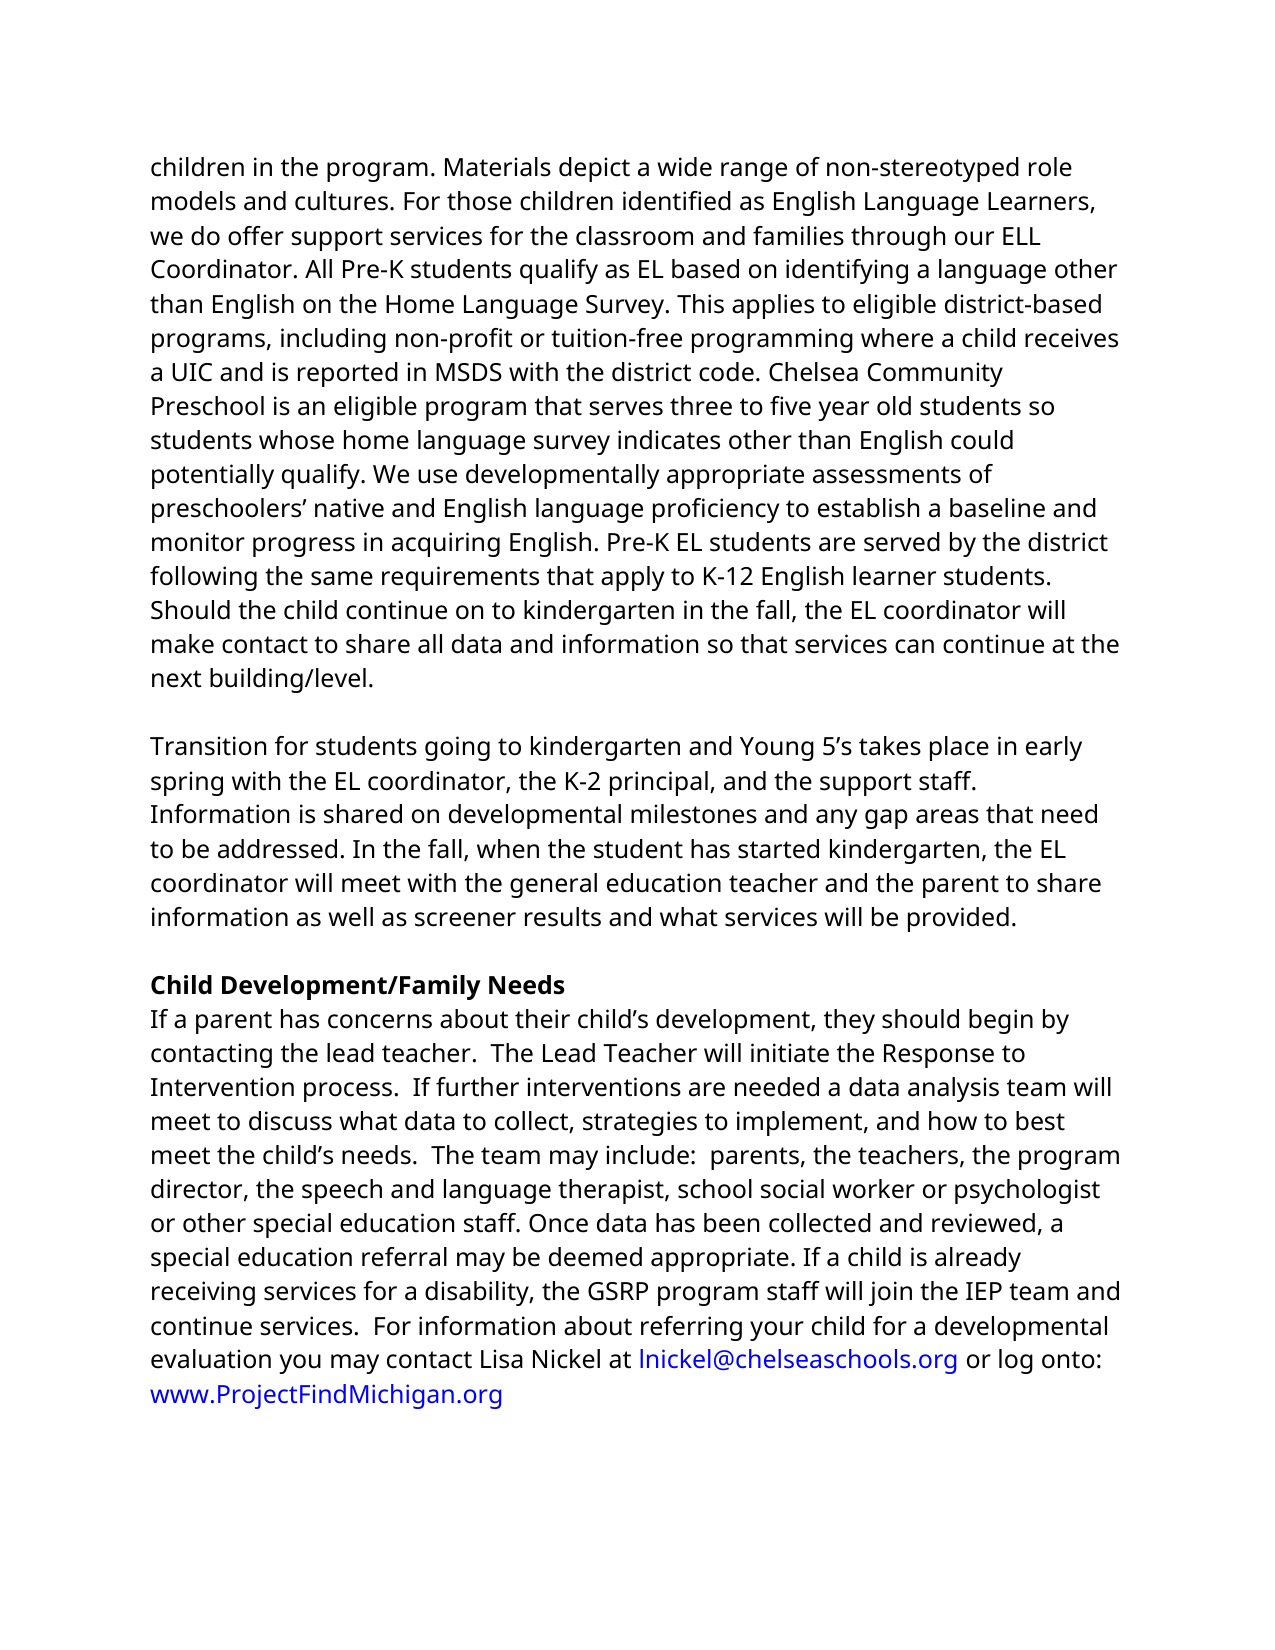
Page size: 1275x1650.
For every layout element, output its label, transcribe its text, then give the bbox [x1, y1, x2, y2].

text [150, 150, 1125, 695]
text Child Development/Family Needs [150, 967, 1125, 1002]
text Transition for students going to kindergarten and Young 5’s takes place in early spring with the EL coordinator, the K-2 principal, and the support staff. Information is shared on developmental milestones and any gap areas that need to be addressed. In the fall, when the student has started kindergarten, the EL coordinator will meet with the general education teacher and the parent to share information as well as screener results and what services will be provided. [150, 729, 1125, 933]
text If a parent has concerns about their child’s development, they should begin by contacting the lead teacher. The Lead Teacher will initiate the Response to Intervention process. If further interventions are needed a data analysis team will meet to discuss what data to collect, strategies to implement, and how to best meet the child’s needs. The team may include: parents, the teachers, the program director, the speech and language therapist, school social worker or psychologist or other special education staff. Once data has been collected and reviewed, a special education referral may be deemed appropriate. If a child is already receiving services for a disability, the GSRP program staff will join the IEP team and continue services. For information about referring your child for a developmental evaluation you may contact Lisa Nickel at lnickel@chelseaschools.org or log onto: www.ProjectFindMichigan.org [150, 1002, 1125, 1410]
